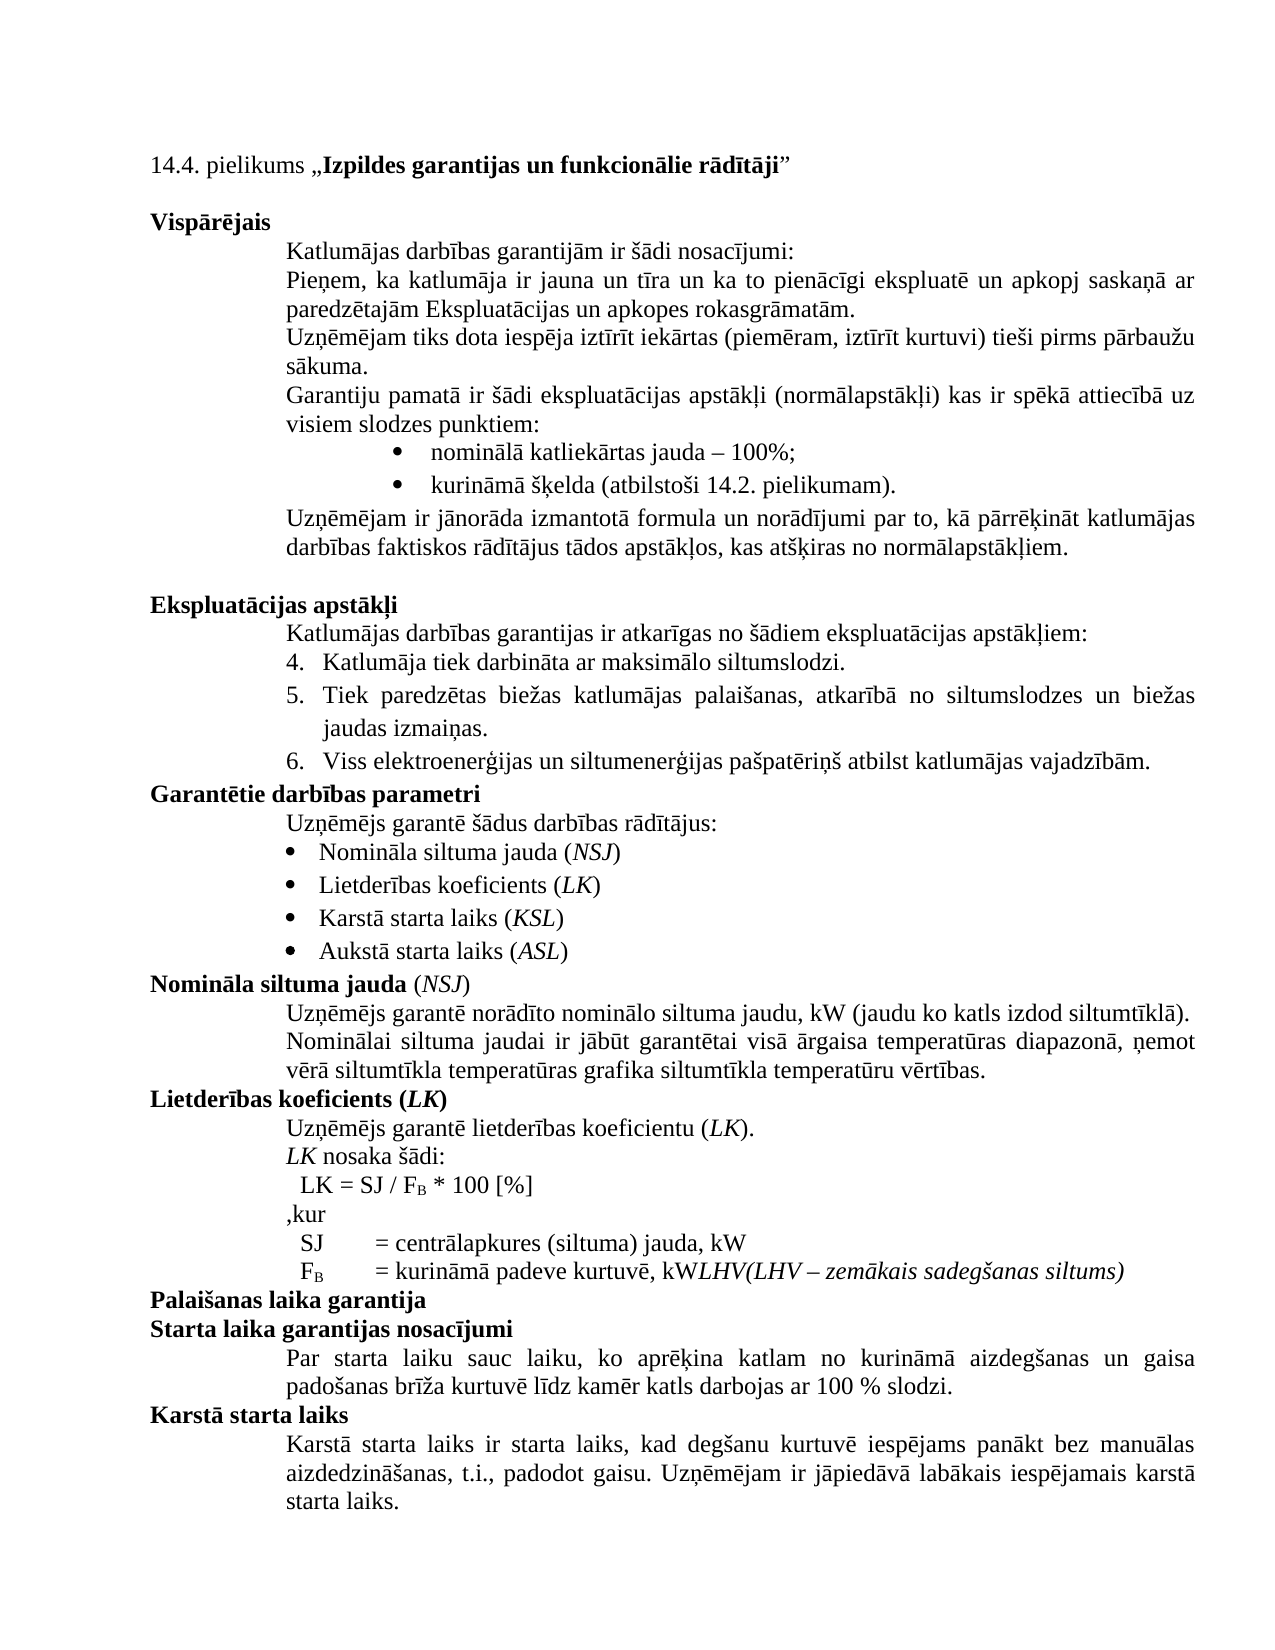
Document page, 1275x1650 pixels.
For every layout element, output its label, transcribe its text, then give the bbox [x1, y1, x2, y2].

list Ekspluatācijas apstākļi [150, 590, 1196, 618]
text Katlumājas darbības garantijas ir atkarīgas no šādiem ekspluatācijas apstākļiem: [286, 618, 1196, 647]
list kurināmā šķelda (atbilstoši 14.2. pielikumam). [393, 471, 1196, 499]
text Uzņēmējam ir jānorāda izmantotā formula un norādījumi par to, kā pārrēķināt katlumājas darbības faktiskos rādītājus tādos apstākļos, kas atšķiras no normālapstākļiem. [286, 503, 1196, 561]
list Aukstā starta laiks (ASL) [286, 936, 1196, 965]
list Lietderības koeficients (LK) [286, 870, 1196, 899]
list Palaišanas laika garantija [150, 1285, 1196, 1314]
text FB = kurināmā padeve kurtuvē, kWLHV(LHV – zemākais sadegšanas siltums) [286, 1256, 1196, 1285]
text Garantiju pamatā ir šādi ekspluatācijas apstākļi (normālapstākļi) kas ir spēkā attiecībā uz visiem slodzes punktiem: [286, 380, 1196, 437]
list Vispārējais [150, 207, 1196, 236]
text Garantētie darbības parametri [150, 779, 1196, 808]
list Tiek paredzētas biežas katlumājas palaišanas, atkarībā no siltumslodzes un biežas jaudas izmaiņas. [286, 680, 1196, 742]
list Nomināla siltuma jauda (NSJ) [286, 837, 1196, 866]
text Uzņēmējam tiks dota iespēja iztīrīt iekārtas (piemēram, iztīrīt kurtuvi) tieši pirms pārbaužu sākuma. [286, 322, 1196, 380]
list Nomināla siltuma jauda (NSJ) [150, 969, 1196, 998]
list Starta laika garantijas nosacījumi [150, 1314, 1196, 1343]
text Uzņēmējs garantē šādus darbības rādītājus: [286, 808, 1196, 837]
list Lietderības koeficients (LK) [150, 1084, 1196, 1113]
text Katlumājas darbības garantijām ir šādi nosacījumi: [286, 236, 1196, 265]
text 14.4. pielikums „Izpildes garantijas un funkcionālie rādītāji” [150, 150, 1196, 179]
text Par starta laiku sauc laiku, ko aprēķina katlam no kurināmā aizdegšanas un gaisa padošanas brīža kurtuvē līdz kamēr katls darbojas ar 100 % slodzi. [286, 1343, 1196, 1400]
text Uzņēmējs garantē norādīto nominālo siltuma jaudu, kW (jaudu ko katls izdod siltumtīklā). [286, 998, 1196, 1026]
list nominālā katliekārtas jauda – 100%; [393, 437, 1196, 466]
text Pieņem, ka katlumāja ir jauna un tīra un ka to pienācīgi ekspluatē un apkopj saskaņā ar paredzētajām Ekspluatācijas un apkopes rokasgrāmatām. [286, 265, 1196, 322]
list Karstā starta laiks (KSL) [286, 903, 1196, 932]
list Karstā starta laiks [150, 1400, 1196, 1429]
list Viss elektroenerģijas un siltumenerģijas pašpatēriņš atbilst katlumājas vajadzībām. [286, 746, 1196, 775]
list Katlumāja tiek darbināta ar maksimālo siltumslodzi. [286, 647, 1196, 676]
text LK = SJ / FB * 100 [%] [286, 1170, 1196, 1199]
text SJ = centrālapkures (siltuma) jauda, kW [286, 1228, 1196, 1256]
text Nominālai siltuma jaudai ir jābūt garantētai visā ārgaisa temperatūras diapazonā, ņemot vērā siltumtīkla temperatūras grafika siltumtīkla temperatūru vērtības. [286, 1026, 1196, 1084]
text Karstā starta laiks ir starta laiks, kad degšanu kurtuvē iespējams panākt bez manuālas aizdedzināšanas, t.i., padodot gaisu. Uzņēmējam ir jāpiedāvā labākais iespējamais karstā starta laiks. [286, 1429, 1196, 1515]
text ,kur [286, 1199, 1196, 1228]
text Uzņēmējs garantē lietderības koeficientu (LK). [286, 1113, 1196, 1141]
text LK nosaka šādi: [286, 1141, 1196, 1170]
